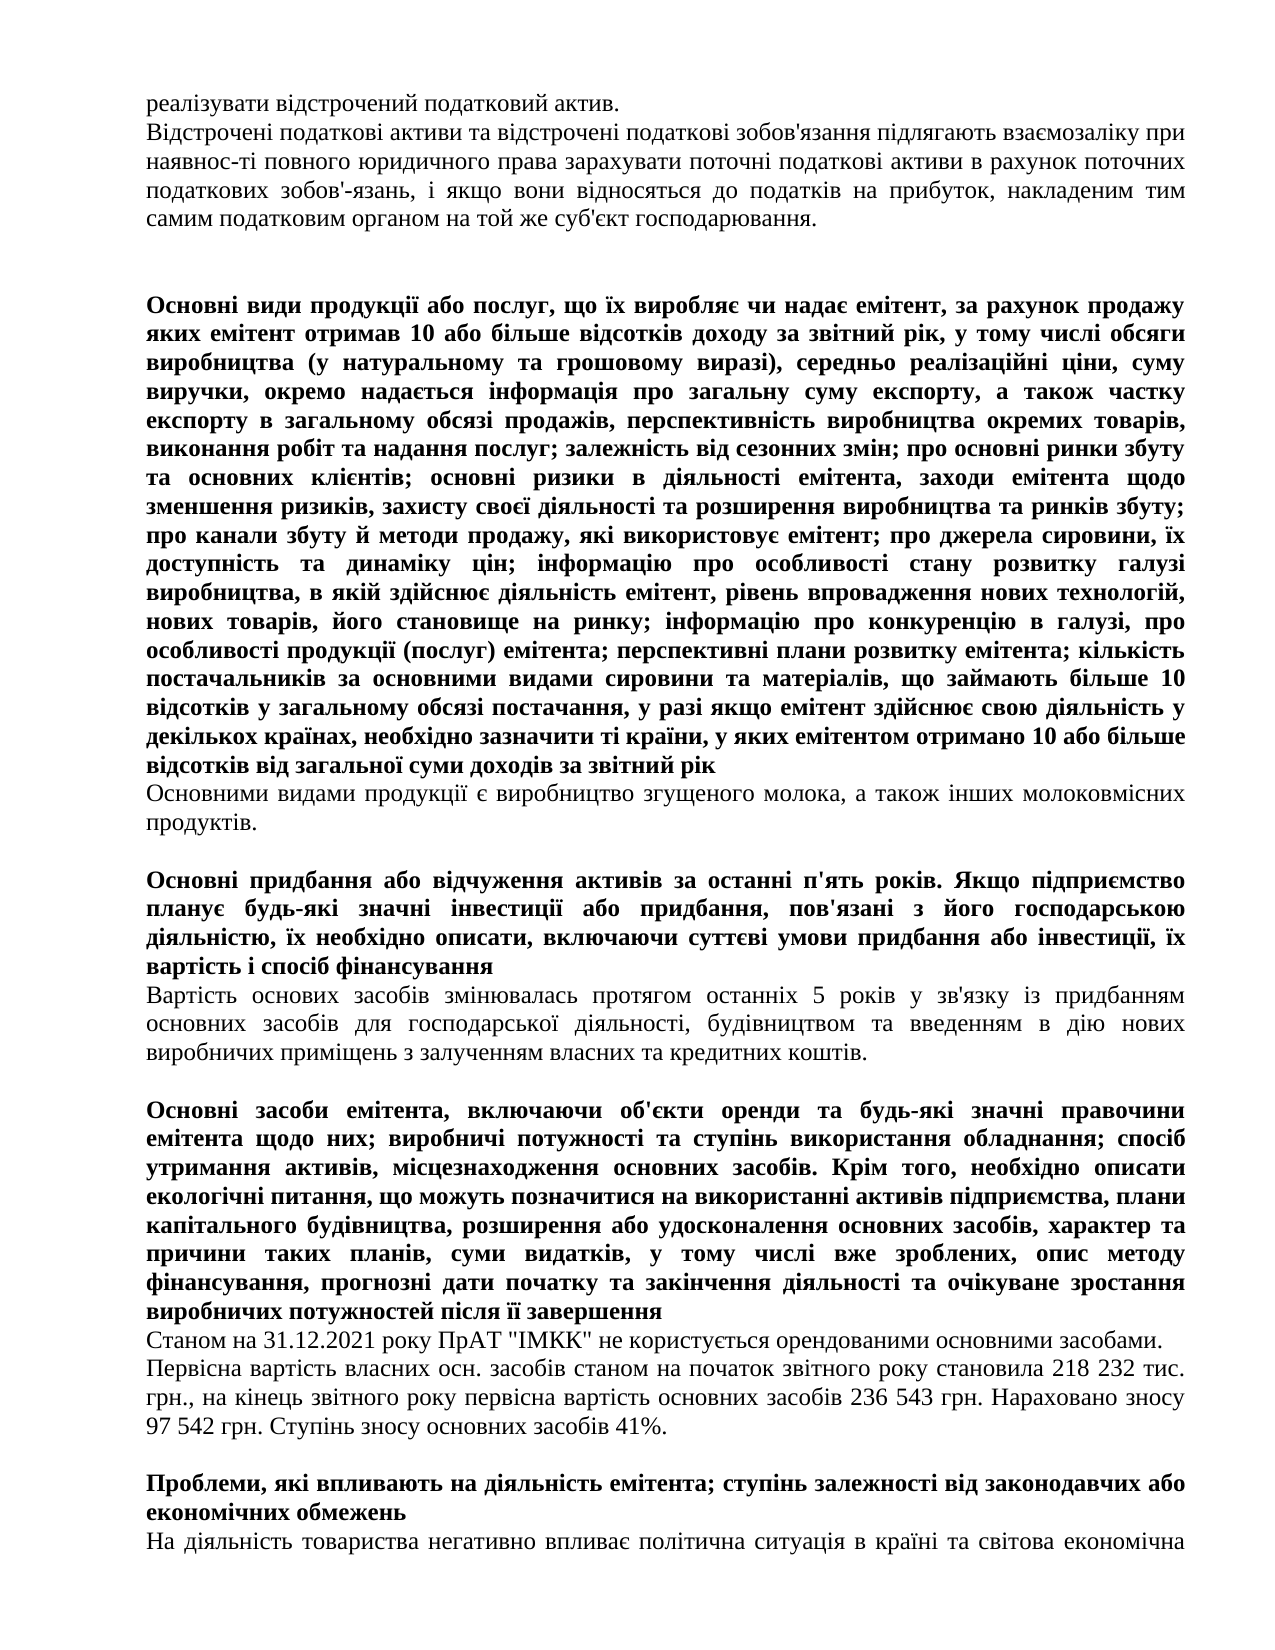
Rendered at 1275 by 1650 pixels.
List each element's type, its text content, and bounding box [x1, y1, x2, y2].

text Основні засоби емітента, включаючи об'єкти оренди та будь-які значні правочини емітента щодо них; виробничі потужності та ступінь використання обладнання; спосіб утримання активів, місцезнаходження основних засобів. Крім того, необхідно описати екологічні питання, що можуть позначитися на використанні активів підприємства, плани капітального будівництва, розширення або удосконалення основних засобів, характер та причини таких планів, суми видатків, у тому числі вже зроблених, опис методу фінансування, прогнозні дати початку та закінчення діяльності та очікуване зростання виробничих потужностей після її завершення [146, 1095, 1186, 1325]
text Основними видами продукцiї є виробництво згущеного молока, а також iнших молоковмiсних продуктiв. [146, 778, 1186, 836]
text Станом на 31.12.2021 року ПрАТ "IМКК" не користується орендованими основними засобами. [146, 1325, 1186, 1353]
text Первiсна вартiсть власних осн. засобiв станом на початок звiтного року становила 218 232 тис. грн., на кiнець звiтного року первiсна вартiсть основних засобiв 236 543 грн. Нараховано зносу 97 542 грн. Ступiнь зносу основних засобiв 41%. [146, 1353, 1186, 1440]
text Основні придбання або відчуження активів за останні п'ять років. Якщо підприємство планує будь-які значні інвестиції або придбання, пов'язані з його господарською діяльністю, їх необхідно описати, включаючи суттєві умови придбання або інвестиції, їх вартість і спосіб фінансування [146, 865, 1186, 980]
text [146, 1526, 1186, 1555]
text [146, 88, 1186, 117]
text Вартiсть основих засобiв змiнювалась протягом останнiх 5 рокiв у зв'язку iз придбанням основних засобiв для господарської дiяльностi, будiвництвом та введенням в дiю нових виробничих примiщень з залученням власних та кредитних коштiв. [146, 980, 1186, 1066]
text Вiдстроченi податковi активи та вiдстроченi податковi зобов'язання пiдлягають взаємозалiку при наявнос-тi повного юридичного права зарахувати поточнi податковi активи в рахунок поточних податкових зобов'-язань, i якщо вони вiдносяться до податкiв на прибуток, накладеним тим самим податковим органом на той же суб'єкт господарювання. [146, 117, 1186, 232]
text Проблеми, які впливають на діяльність емітента; ступінь залежності від законодавчих або економічних обмежень [146, 1468, 1186, 1526]
text Основні види продукції або послуг, що їх виробляє чи надає емітент, за рахунок продажу яких емітент отримав 10 або більше відсотків доходу за звітний рік, у тому числі обсяги виробництва (у натуральному та грошовому виразі), середньо реалізаційні ціни, суму виручки, окремо надається інформація про загальну суму експорту, а також частку експорту в загальному обсязі продажів, перспективність виробництва окремих товарів, виконання робіт та надання послуг; залежність від сезонних змін; про основні ринки збуту та основних клієнтів; основні ризики в діяльності емітента, заходи емітента щодо зменшення ризиків, захисту своєї діяльності та розширення виробництва та ринків збуту; про канали збуту й методи продажу, які використовує емітент; про джерела сировини, їх доступність та динаміку цін; інформацію про особливості стану розвитку галузі виробництва, в якій здійснює діяльність емітент, рівень впровадження нових технологій, нових товарів, його становище на ринку; інформацію про конкуренцію в галузі, про особливості продукції (послуг) емітента; перспективні плани розвитку емітента; кількість постачальників за основними видами сировини та матеріалів, що займають більше 10 відсотків у загальному обсязі постачання, у разі якщо емітент здійснює свою діяльність у декількох країнах, необхідно зазначити ті країни, у яких емітентом отримано 10 або більше відсотків від загальної суми доходів за звітний рік [146, 290, 1186, 778]
